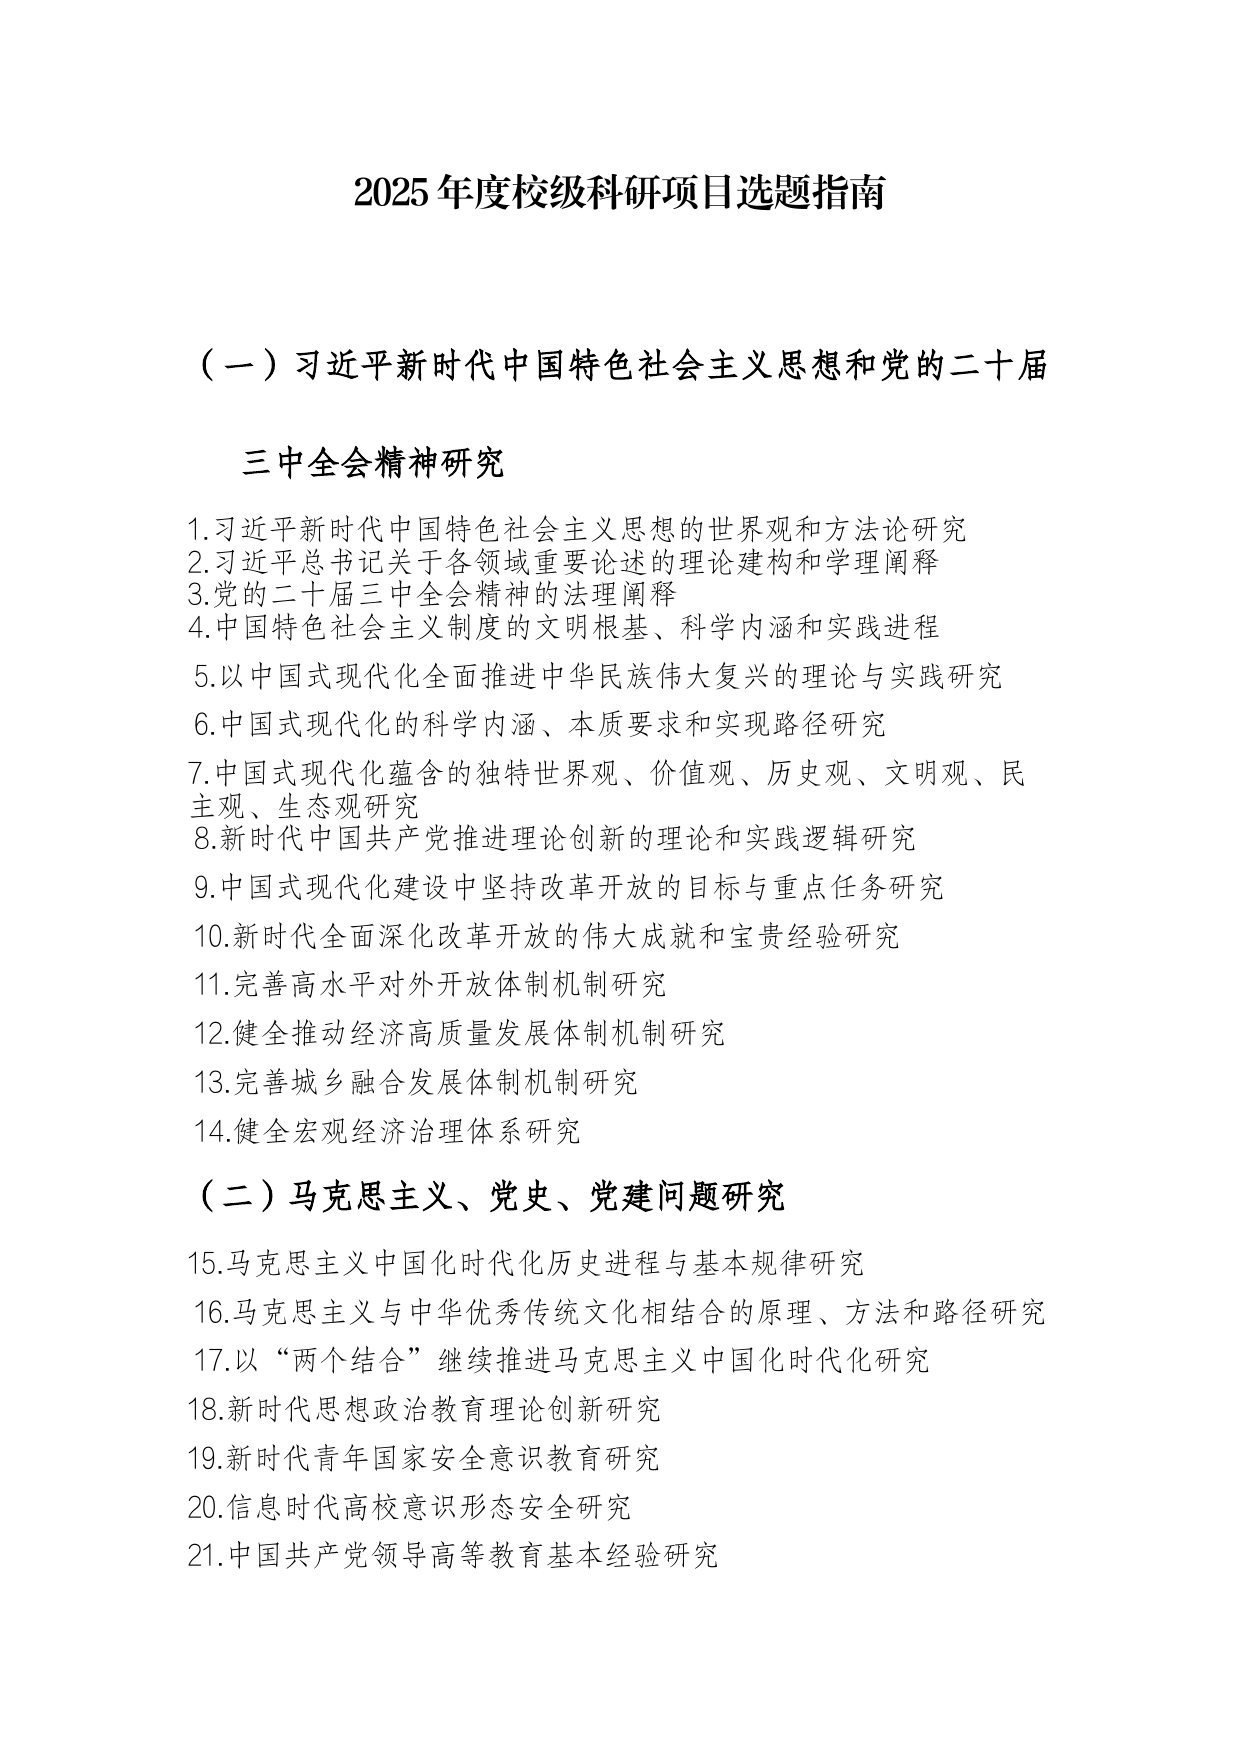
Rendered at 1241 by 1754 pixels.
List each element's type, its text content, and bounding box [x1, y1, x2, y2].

list 20.信息时代高校意识形态安全研究 [187, 1492, 1053, 1524]
text 1.习近平新时代中国特色社会主义思想的世界观和方法论研究 [187, 514, 1053, 547]
text 11.完善高水平对外开放体制机制研究 [194, 969, 1053, 1002]
text 14.健全宏观经济治理体系研究 [194, 1116, 1053, 1148]
text 3.党的二十届三中全会精神的法理阐释 [187, 579, 1053, 612]
text 6.中国式现代化的科学内涵、本质要求和实现路径研究 [194, 709, 1053, 742]
text 8.新时代中国共产党推进理论创新的理论和实践逻辑研究 [194, 823, 1053, 856]
text 12.健全推动经济高质量发展体制机制研究 [194, 1018, 1053, 1051]
list 21.中国共产党领导高等教育基本经验研究 [187, 1541, 1053, 1573]
text （二）马克思主义、党史、党建问题研究 [187, 1164, 1053, 1229]
text 13.完善城乡融合发展体制机制研究 [194, 1067, 1053, 1099]
list 15.马克思主义中国化时代化历史进程与基本规律研究 [187, 1248, 1053, 1281]
text 17.以“两个结合”继续推进马克思主义中国化时代化研究 [194, 1346, 1053, 1378]
text （一）习近平新时代中国特色社会主义思想和党的二十届三中全会精神研究 [187, 333, 1053, 496]
list 4.中国特色社会主义制度的文明根基、科学内涵和实践进程 [187, 612, 1053, 644]
text 5.以中国式现代化全面推进中华民族伟大复兴的理论与实践研究 [194, 661, 1053, 693]
text 2025年度校级科研项目选题指南 [187, 162, 1053, 227]
text 9.中国式现代化建设中坚持改革开放的目标与重点任务研究 [194, 872, 1053, 904]
text 10.新时代全面深化改革开放的伟大成就和宝贵经验研究 [194, 921, 1053, 953]
text 16.马克思主义与中华优秀传统文化相结合的原理、方法和路径研究 [194, 1297, 1053, 1329]
text 7.中国式现代化蕴含的独特世界观、价值观、历史观、文明观、民主观、生态观研究 [187, 758, 1053, 823]
text 2.习近平总书记关于各领域重要论述的理论建构和学理阐释 [187, 547, 1053, 579]
list 19.新时代青年国家安全意识教育研究 [187, 1443, 1053, 1476]
list 18.新时代思想政治教育理论创新研究 [187, 1394, 1053, 1427]
